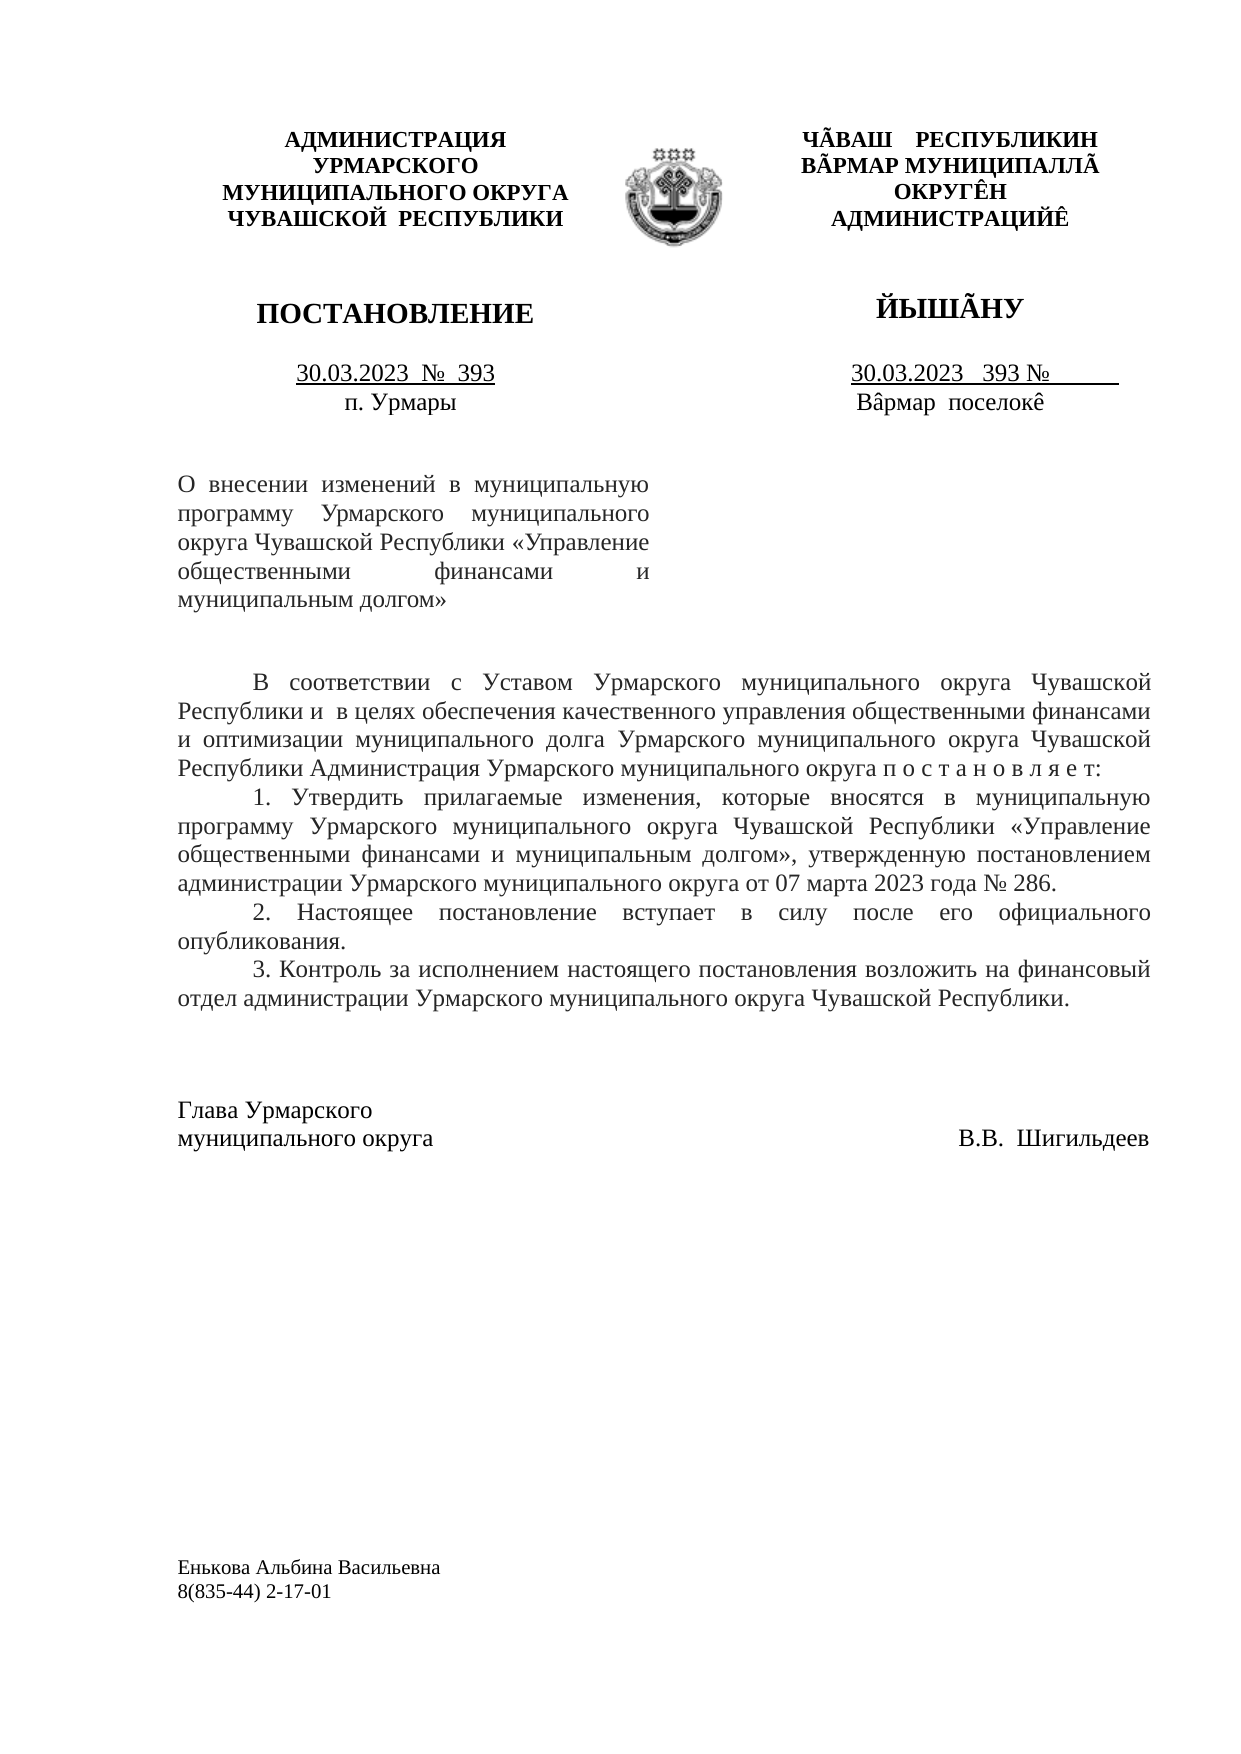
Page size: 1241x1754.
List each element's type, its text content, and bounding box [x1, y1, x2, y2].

text 2. Настоящее постановление вступает в силу после его официального опубликования. [177, 897, 1152, 954]
text Глава Урмарского [177, 1095, 1152, 1123]
text О внесении изменений в муниципальную программу Урмарского муниципального округа Чувашской Республики «Управление общественными финансами и муниципальным долгом» [177, 469, 649, 613]
text В соответствии с Уставом Урмарского муниципального округа Чувашской Республики и в целях обеспечения качественного управления общественными финансами и оптимизации муниципального долга Урмарского муниципального округа Чувашской Республики Администрация Урмарского муниципального округа п о с т а н о в л я е т: [177, 667, 1152, 782]
text муниципального округа В.В. Шигильдеев [177, 1123, 1152, 1152]
text 8(835-44) 2-17-01 [177, 1579, 1152, 1603]
text 1. Утвердить прилагаемые изменения, которые вносятся в муниципальную программу Урмарского муниципального округа Чувашской Республики «Управление общественными финансами и муниципальным долгом», утвержденную постановлением администрации Урмарского муниципального округа от 07 марта 2023 года № 286. [177, 782, 1152, 897]
text Енькова Альбина Васильевна [177, 1555, 1152, 1579]
text 3. Контроль за исполнением настоящего постановления возложить на финансовый отдел администрации Урмарского муниципального округа Чувашской Республики. [177, 954, 1152, 1012]
